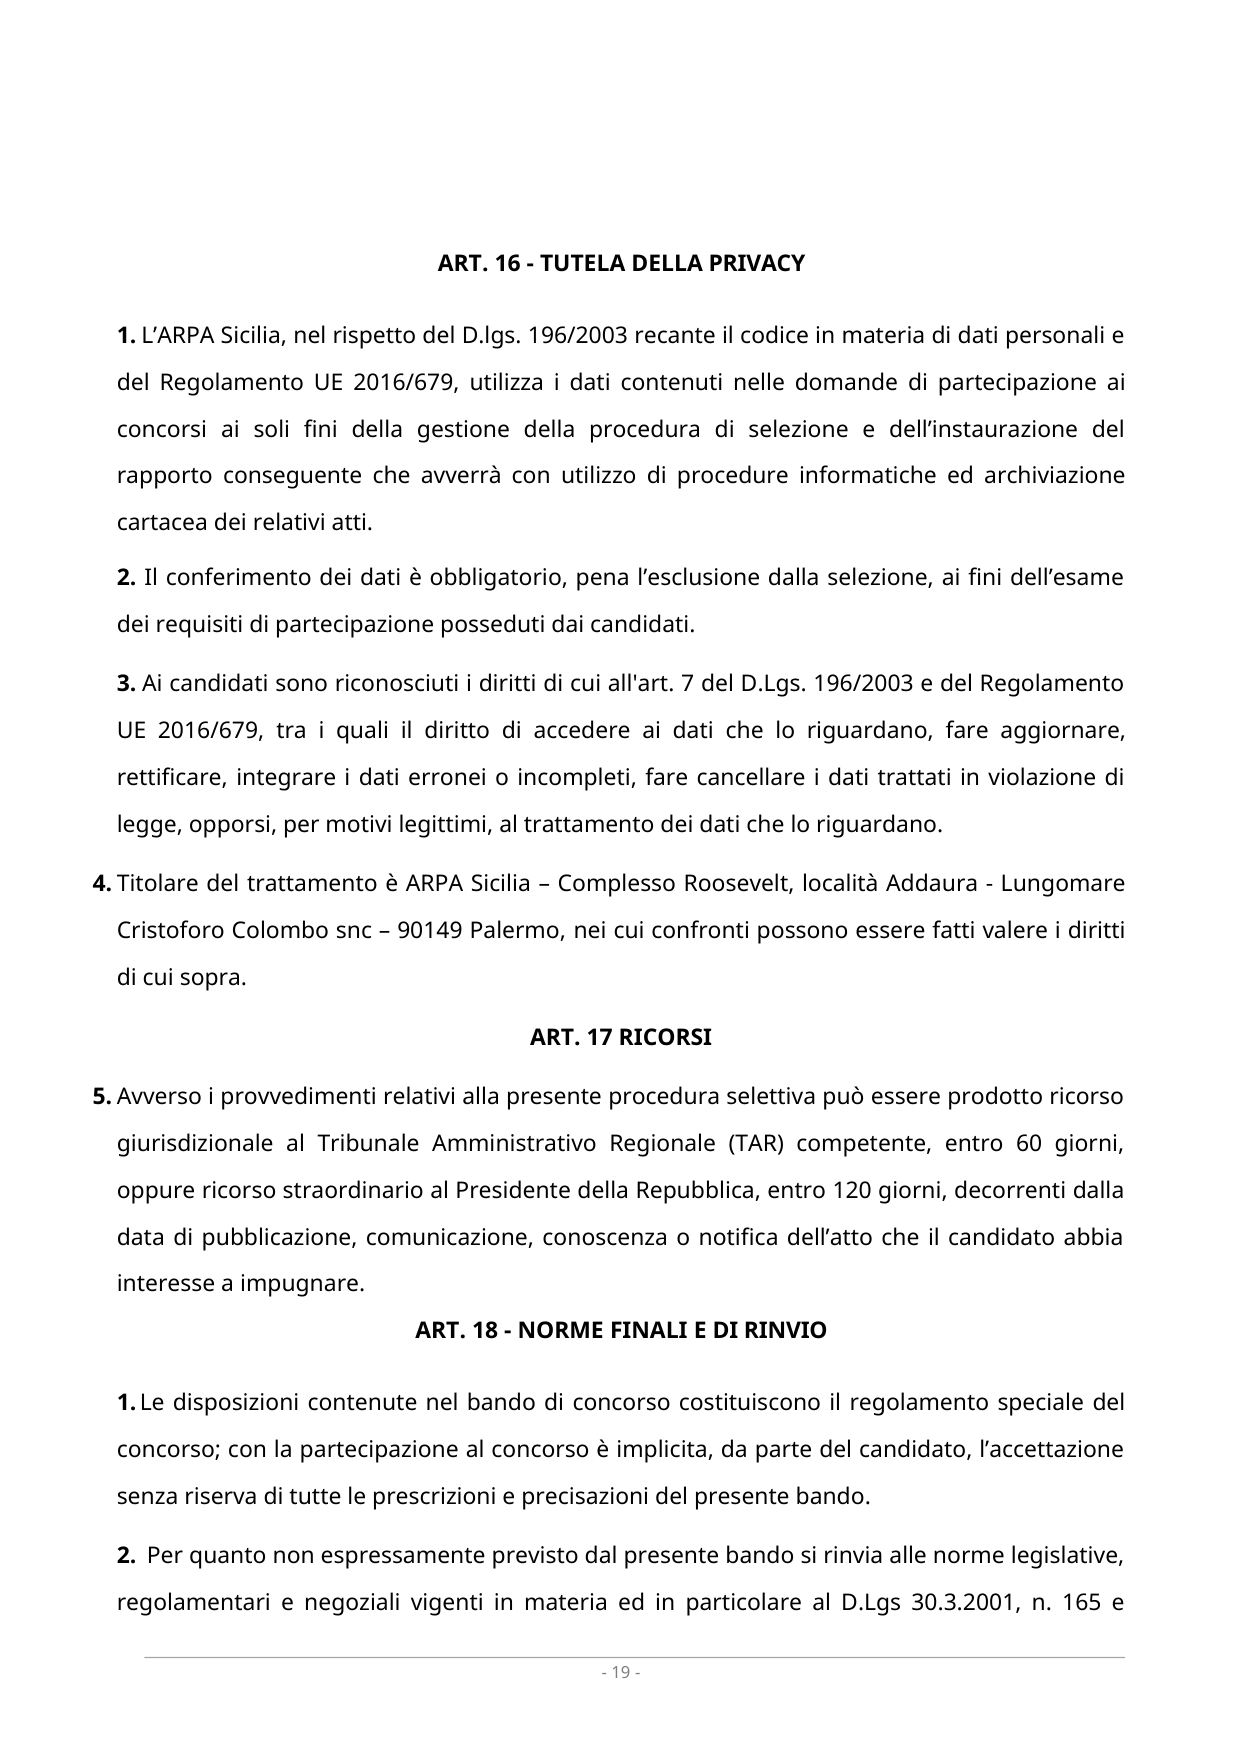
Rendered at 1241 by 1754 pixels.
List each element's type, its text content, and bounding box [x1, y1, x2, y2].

list Le disposizioni contenute nel bando di concorso costituiscono il regolamento speciale del concorso; con la partecipazione al concorso è implicita, da parte del candidato, l’accettazione senza riserva di tutte le prescrizioni e precisazioni del presente bando. [117, 1386, 1126, 1511]
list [117, 1539, 1126, 1617]
text ART. 18 - NORME FINALI E DI RINVIO [107, 1314, 1136, 1346]
text ART. 16 - TUTELA DELLA PRIVACY [107, 247, 1136, 278]
list Ai candidati sono riconosciuti i diritti di cui all'art. 7 del D.Lgs. 196/2003 e del Regolamento UE 2016/679, tra i quali il diritto di accedere ai dati che lo riguardano, fare aggiornare, rettificare, integrare i dati erronei o incompleti, fare cancellare i dati trattati in violazione di legge, opporsi, per motivi legittimi, al trattamento dei dati che lo riguardano. [117, 667, 1126, 839]
list Il conferimento dei dati è obbligatorio, pena l’esclusione dalla selezione, ai fini dell’esame dei requisiti di partecipazione posseduti dai candidati. [117, 561, 1125, 639]
list ART. 17 RICORSI [117, 1020, 1125, 1052]
list Titolare del trattamento è ARPA Sicilia – Complesso Roosevelt, località Addaura - Lungomare Cristoforo Colombo snc – 90149 Palermo, nei cui confronti possono essere fatti valere i diritti di cui sopra. [92, 867, 1126, 992]
list L’ARPA Sicilia, nel rispetto del D.lgs. 196/2003 recante il codice in materia di dati personali e del Regolamento UE 2016/679, utilizza i dati contenuti nelle domande di partecipazione ai concorsi ai soli fini della gestione della procedura di selezione e dell’instaurazione del rapporto conseguente che avverrà con utilizzo di procedure informatiche ed archiviazione cartacea dei relativi atti. [117, 319, 1126, 537]
list Avverso i provvedimenti relativi alla presente procedura selettiva può essere prodotto ricorso giurisdizionale al Tribunale Amministrativo Regionale (TAR) competente, entro 60 giorni, oppure ricorso straordinario al Presidente della Repubblica, entro 120 giorni, decorrenti dalla data di pubblicazione, comunicazione, conoscenza o notifica dell’atto che il candidato abbia interesse a impugnare. [92, 1080, 1125, 1298]
